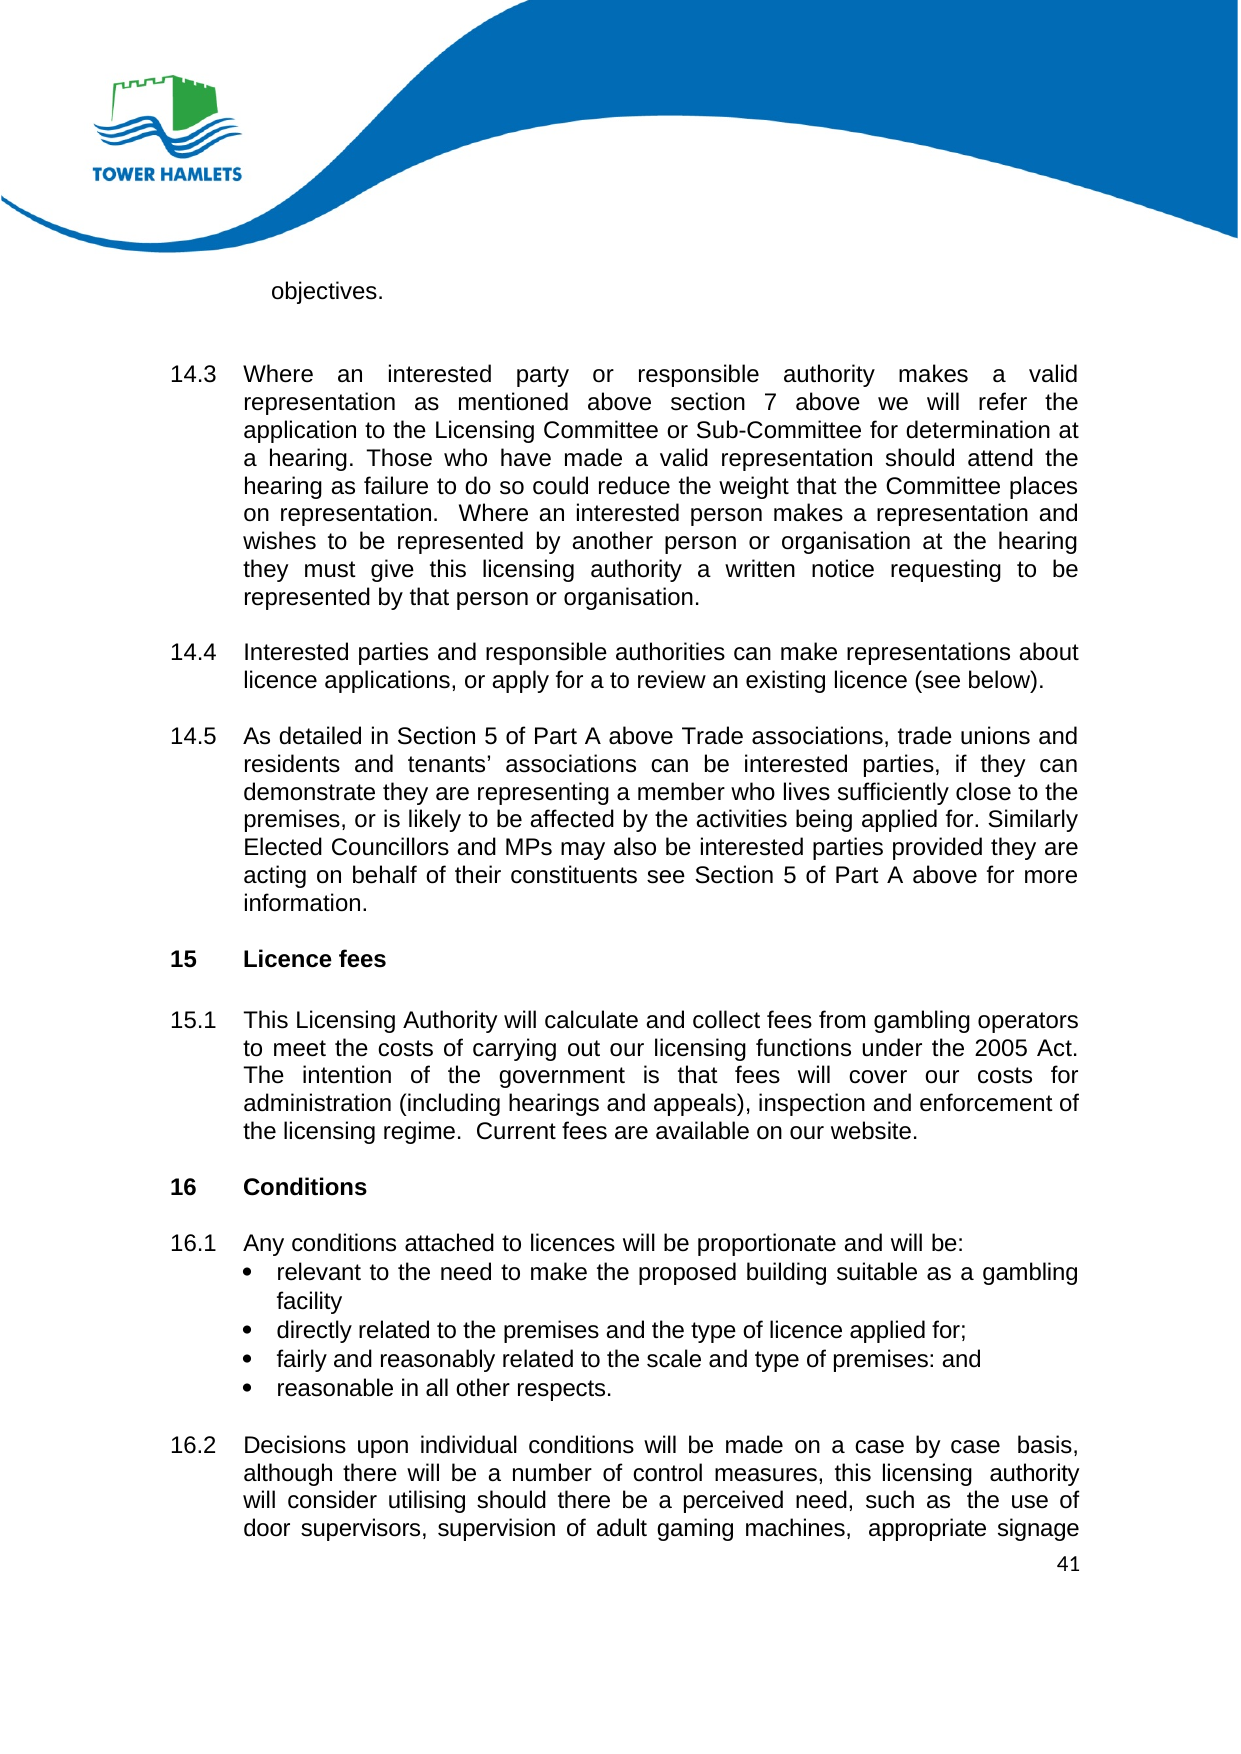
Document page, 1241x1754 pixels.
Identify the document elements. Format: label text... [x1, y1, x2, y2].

list As detailed in Section 5 of Part A above Trade associations, trade unions and residents and tenants’ associations can be interested parties, if they can demonstrate they are representing a member who lives sufficiently close to the premises, or is likely to be affected by the activities being applied for. Similarly Elected Councillors and MPs may also be interested parties provided they are acting on behalf of their constituents see Section 5 of Part A above for more information. [170, 722, 1080, 916]
subtitle Conditions [170, 1173, 1080, 1200]
list directly related to the premises and the type of licence applied for; [243, 1315, 1080, 1344]
list fairly and reasonably related to the scale and type of premises: and [243, 1344, 1080, 1373]
list This Licensing Authority will calculate and collect fees from gambling operators to meet the costs of carrying out our licensing functions under the 2005 Act. The intention of the government is that fees will cover our costs for administration (including hearings and appeals), inspection and enforcement of the licensing regime. Current fees are available on our website. [170, 1006, 1080, 1144]
list Interested parties and responsible authorities can make representations about licence applications, or apply for a to review an existing licence (see below). [170, 638, 1080, 694]
list Any conditions attached to licences will be proportionate and will be: [170, 1229, 1080, 1256]
list relevant to the need to make the proposed building suitable as a gambling facility [243, 1257, 1080, 1315]
picture [0, 0, 1236, 253]
list Licence fees [170, 944, 1080, 972]
list Where an interested party or responsible authority makes a valid representation as mentioned above section 7 above we will refer the application to the Licensing Committee or Sub-Committee for determination at a hearing. Those who have made a valid representation should attend the hearing as failure to do so could reduce the weight that the Committee places on representation. Where an interested person makes a representation and wishes to be represented by another person or organisation at the hearing they must give this licensing authority a written notice requesting to be represented by that person or organisation. [170, 360, 1080, 610]
list Detail how the application will negatively affect one or more of the licensing objectives. [233, 253, 1080, 305]
list reasonable in all other respects. [243, 1373, 1080, 1402]
